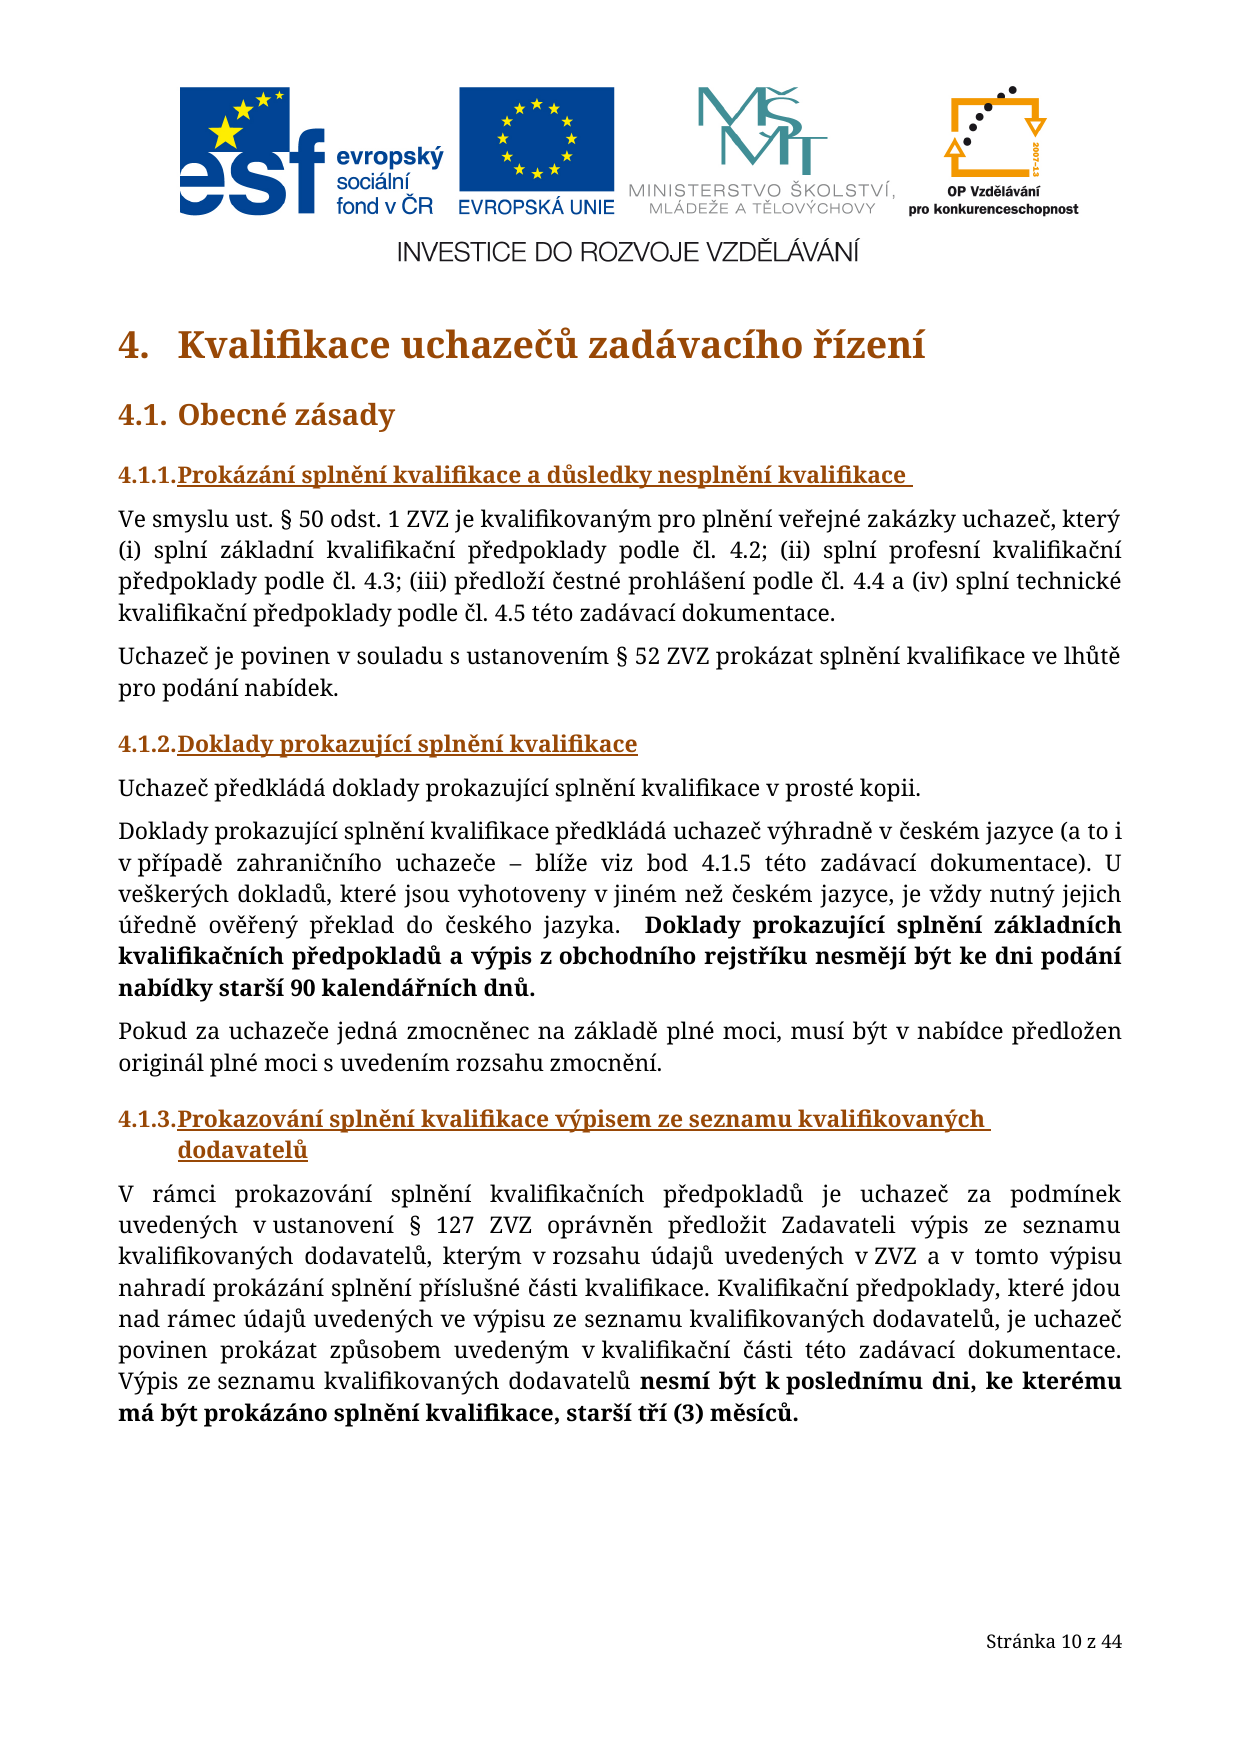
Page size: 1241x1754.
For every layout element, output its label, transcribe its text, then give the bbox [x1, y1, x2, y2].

text Ve smyslu ust. § 50 odst. 1 ZVZ je kvalifikovaným pro plnění veřejné zakázky uchazeč, který (i) splní základní kvalifikační předpoklady podle čl. 4.2; (ii) splní profesní kvalifikační předpoklady podle čl. 4.3; (iii) předloží čestné prohlášení podle čl. 4.4 a (iv) splní technické kvalifikační předpoklady podle čl. 4.5 této zadávací dokumentace. [118, 503, 1122, 628]
subtitle Prokazování splnění kvalifikace výpisem ze seznamu kvalifikovaných dodavatelů [118, 1103, 1122, 1165]
subtitle Doklady prokazující splnění kvalifikace [118, 728, 1122, 759]
text Doklady prokazující splnění kvalifikace předkládá uchazeč výhradně v českém jazyce (a to i v případě zahraničního uchazeče – blíže viz bod 4.1.5 této zadávací dokumentace). U veškerých dokladů, které jsou vyhotoveny v jiném než českém jazyce, je vždy nutný jejich úředně ověřený překlad do českého jazyka. Doklady prokazující splnění základních kvalifikačních předpokladů a výpis z obchodního rejstříku nesmějí být ke dni podání nabídky starší 90 kalendářních dnů. [118, 815, 1122, 1003]
subtitle Prokázání splnění kvalifikace a důsledky nesplnění kvalifikace [118, 459, 1122, 490]
text Pokud za uchazeče jedná zmocněnec na základě plné moci, musí být v nabídce předložen originál plné moci s uvedením rozsahu zmocnění. [118, 1015, 1122, 1078]
picture [132, 46, 1140, 294]
subtitle Kvalifikace uchazečů zadávacího řízení [118, 202, 1122, 369]
text Uchazeč je povinen v souladu s ustanovením § 52 ZVZ prokázat splnění kvalifikace ve lhůtě pro podání nabídek. [118, 640, 1122, 703]
text V rámci prokazování splnění kvalifikačních předpokladů je uchazeč za podmínek uvedených v ustanovení § 127 ZVZ oprávněn předložit Zadavateli výpis ze seznamu kvalifikovaných dodavatelů, kterým v rozsahu údajů uvedených v ZVZ a v tomto výpisu nahradí prokázání splnění příslušné části kvalifikace. Kvalifikační předpoklady, které jdou nad rámec údajů uvedených ve výpisu ze seznamu kvalifikovaných dodavatelů, je uchazeč povinen prokázat způsobem uvedeným v kvalifikační části této zadávací dokumentace. Výpis ze seznamu kvalifikovaných dodavatelů nesmí být k poslednímu dni, ke kterému má být prokázáno splnění kvalifikace, starší tří (3) měsíců. [118, 1178, 1122, 1428]
text Uchazeč předkládá doklady prokazující splnění kvalifikace v prosté kopii. [118, 772, 1122, 803]
subtitle Obecné zásady [118, 394, 1122, 434]
